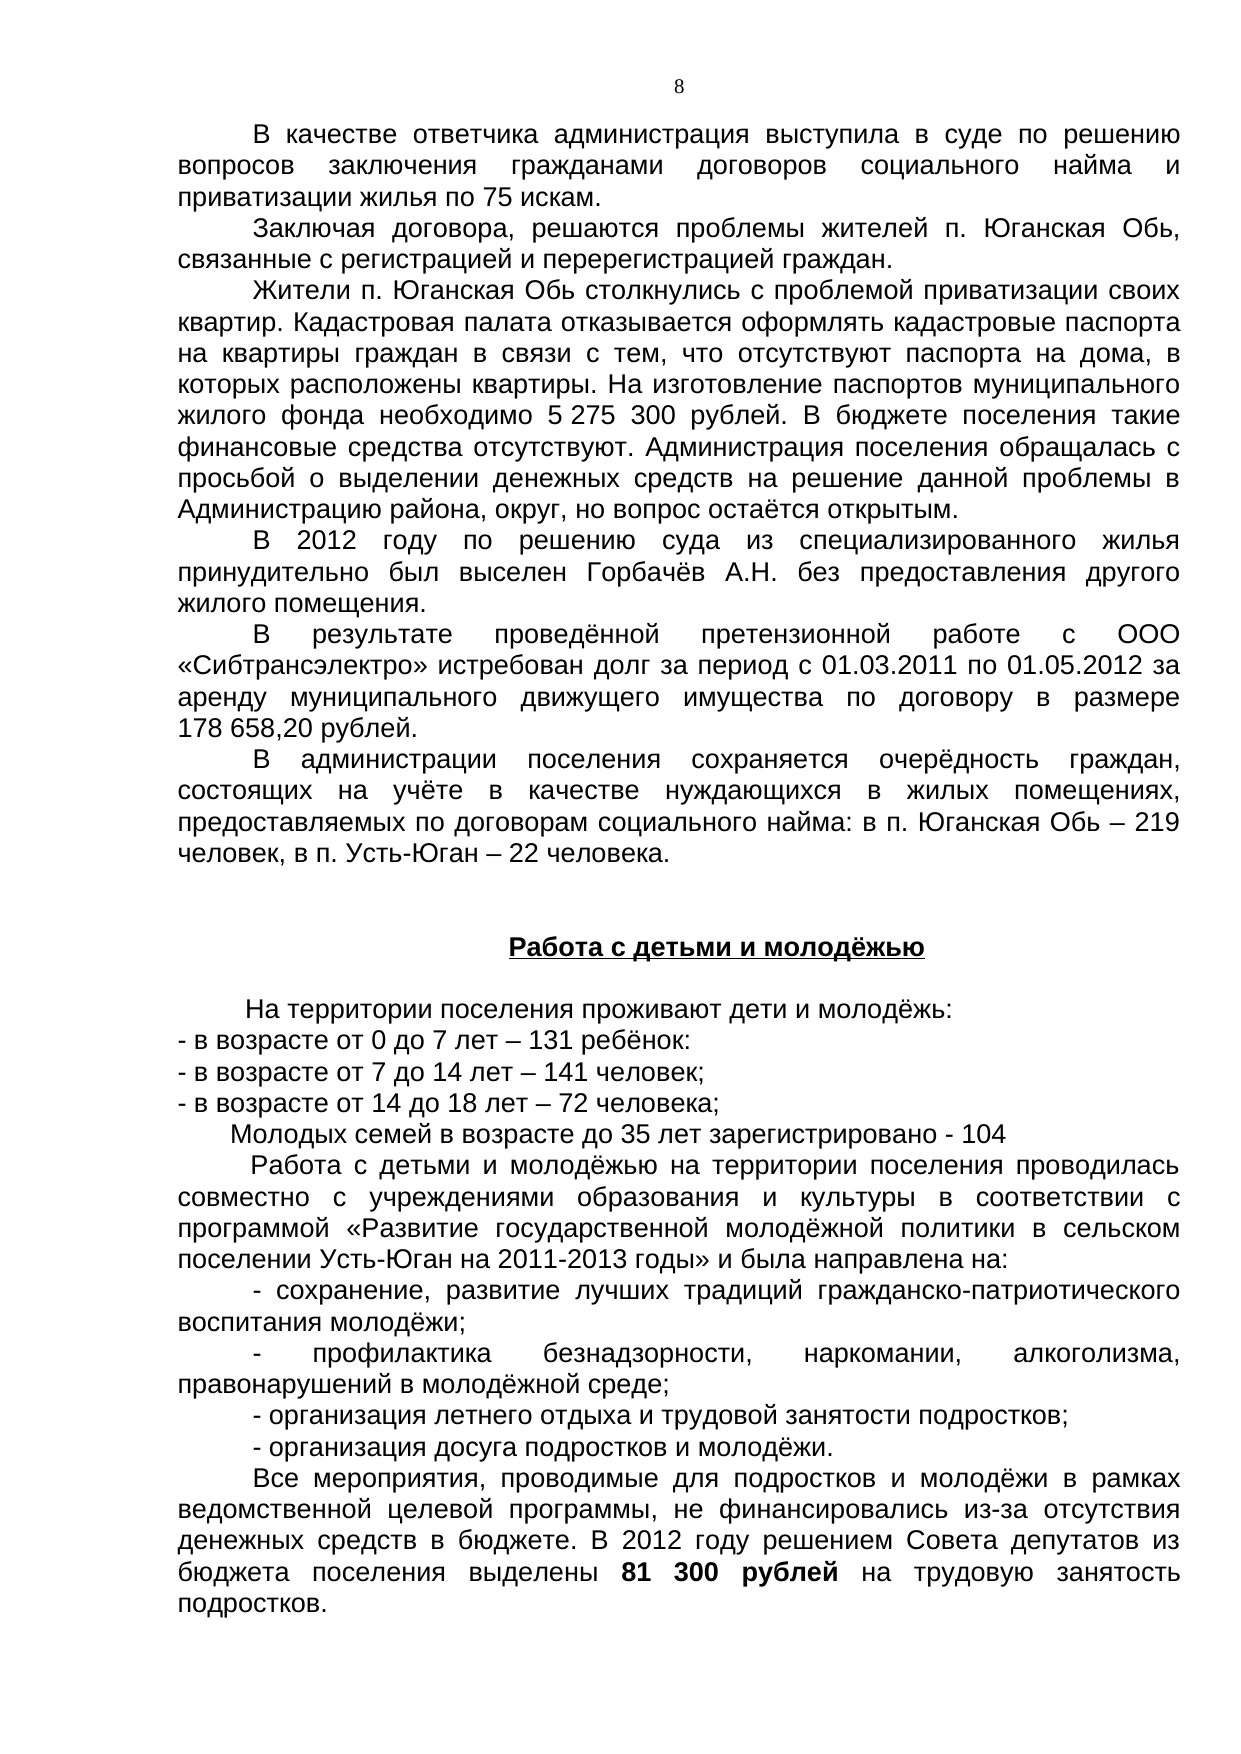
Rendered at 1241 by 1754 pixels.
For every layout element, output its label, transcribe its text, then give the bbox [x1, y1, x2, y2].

text - в возрасте от 0 до 7 лет – 131 ребёнок: [177, 1024, 1181, 1056]
text Работа с детьми и молодёжью на территории поселения проводилась совместно с учреждениями образования и культуры в соответствии с программой «Развитие государственной молодёжной политики в сельском поселении Усть-Юган на 2011-2013 годы» и была направлена на: [177, 1149, 1181, 1274]
text - в возрасте от 7 до 14 лет – 141 человек; [177, 1056, 1181, 1087]
text Жители п. Юганская Обь столкнулись с проблемой приватизации своих квартир. Кадастровая палата отказывается оформлять кадастровые паспорта на квартиры граждан в связи с тем, что отсутствуют паспорта на дома, в которых расположены квартиры. На изготовление паспортов муниципального жилого фонда необходимо 5 275 300 рублей. В бюджете поселения такие финансовые средства отсутствуют. Администрация поселения обращалась с просьбой о выделении денежных средств на решение данной проблемы в Администрацию района, округ, но вопрос остаётся открытым. [177, 274, 1181, 524]
text Молодых семей в возрасте до 35 лет зарегистрировано - 104 [177, 1118, 1181, 1149]
text В 2012 году по решению суда из специализированного жилья принудительно был выселен Горбачёв А.Н. без предоставления другого жилого помещения. [177, 524, 1181, 618]
text - организация досуга подростков и молодёжи. [177, 1431, 1181, 1462]
text Работа с детьми и молодёжью [177, 931, 1181, 962]
text - профилактика безнадзорности, наркомании, алкоголизма, правонарушений в молодёжной среде; [177, 1337, 1181, 1399]
text Все мероприятия, проводимые для подростков и молодёжи в рамках ведомственной целевой программы, не финансировались из-за отсутствия денежных средств в бюджете. В 2012 году решением Совета депутатов из бюджета поселения выделены 81 300 рублей на трудовую занятость подростков. [177, 1462, 1181, 1618]
text В качестве ответчика администрация выступила в суде по решению вопросов заключения гражданами договоров социального найма и приватизации жилья по 75 искам. [177, 118, 1181, 212]
text На территории поселения проживают дети и молодёжь: [177, 993, 1181, 1024]
text В результате проведённой претензионной работе с ООО «Сибтрансэлектро» истребован долг за период с 01.03.2011 по 01.05.2012 за аренду муниципального движущего имущества по договору в размере 178 658,20 рублей. [177, 618, 1181, 743]
text В администрации поселения сохраняется очерёдность граждан, состоящих на учёте в качестве нуждающихся в жилых помещениях, предоставляемых по договорам социального найма: в п. Юганская Обь – 219 человек, в п. Усть-Юган – 22 человека. [177, 743, 1181, 868]
text - организация летнего отдыха и трудовой занятости подростков; [177, 1399, 1181, 1431]
text Заключая договора, решаются проблемы жителей п. Юганская Обь, связанные с регистрацией и перерегистрацией граждан. [177, 212, 1181, 274]
text - в возрасте от 14 до 18 лет – 72 человека; [177, 1087, 1181, 1118]
text - сохранение, развитие лучших традиций гражданско-патриотического воспитания молодёжи; [177, 1274, 1181, 1337]
